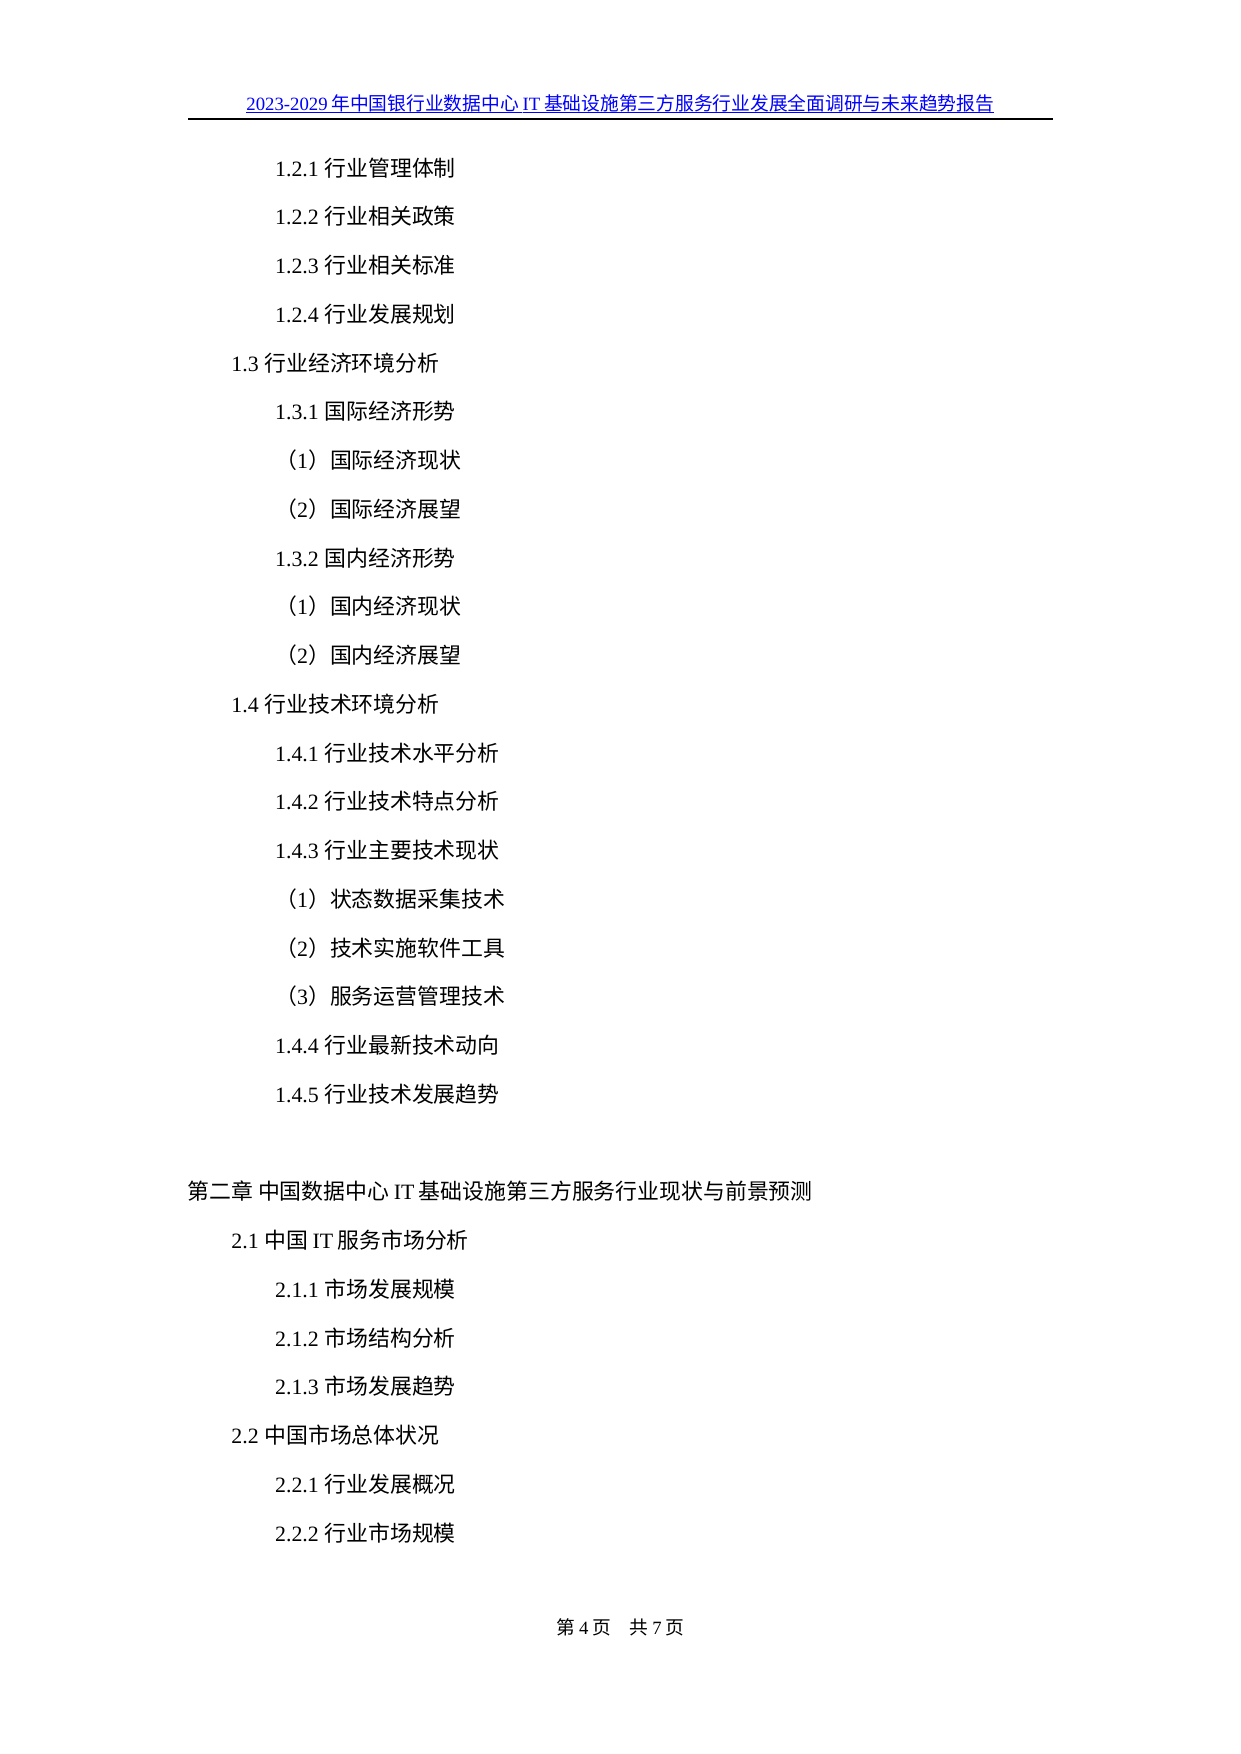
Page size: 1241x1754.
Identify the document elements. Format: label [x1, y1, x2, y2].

text [187, 150, 1053, 1548]
